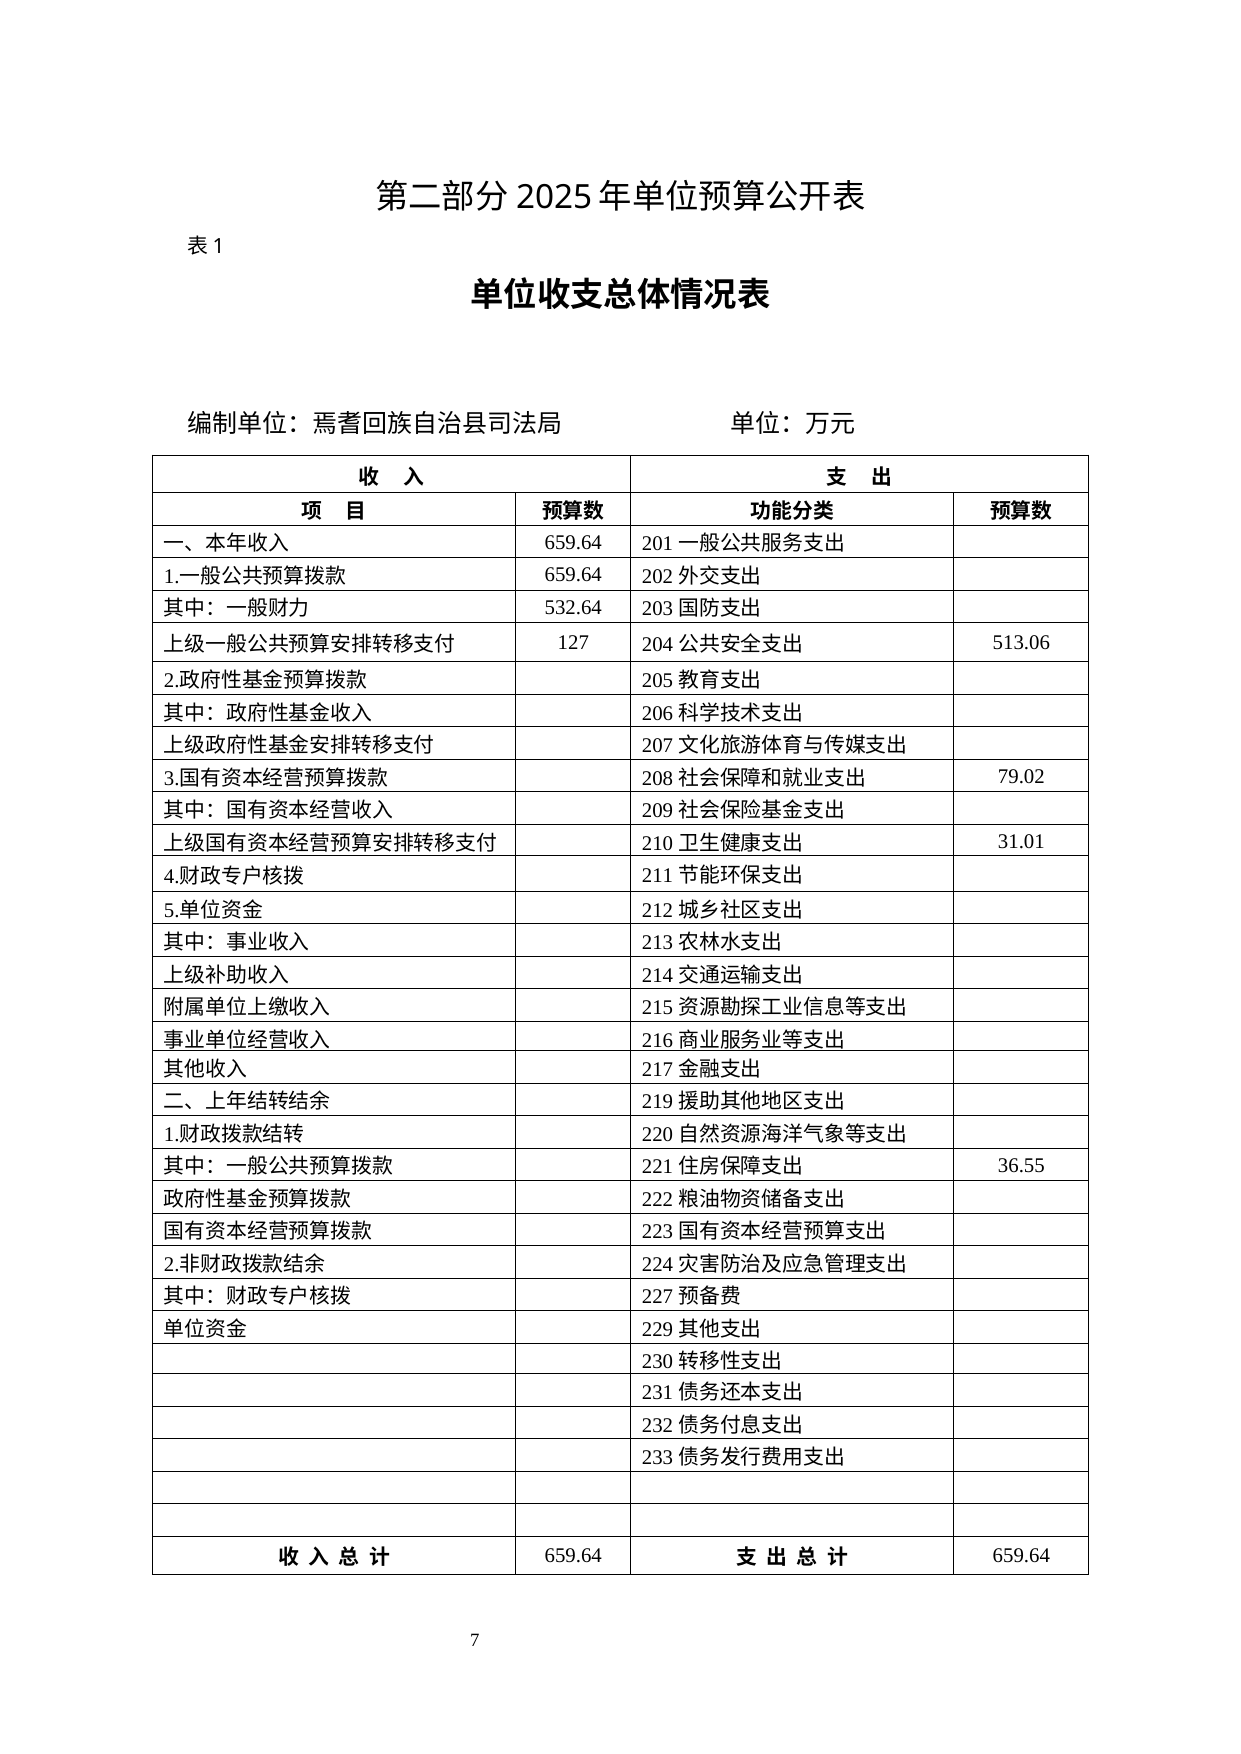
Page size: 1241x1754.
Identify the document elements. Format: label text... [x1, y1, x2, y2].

table_cell 支 出 总 计 [631, 1537, 953, 1574]
table_cell [516, 695, 630, 726]
table_cell 231 债务还本支出 [631, 1374, 953, 1406]
table_cell 213 农林水支出 [631, 924, 953, 956]
table_cell [631, 1504, 953, 1536]
table_cell [516, 924, 630, 956]
table_cell [153, 1439, 515, 1471]
table_cell 上级国有资本经营预算安排转移支付 [153, 825, 515, 855]
table_cell 659.64 [516, 526, 630, 557]
table_cell 223 国有资本经营预算支出 [631, 1214, 953, 1245]
table_cell 127 [516, 623, 630, 661]
table_cell 215 资源勘探工业信息等支出 [631, 989, 953, 1021]
table_cell 214 交通运输支出 [631, 957, 953, 988]
table_cell [954, 1504, 1088, 1536]
table_cell [516, 1439, 630, 1471]
table_cell [954, 1084, 1088, 1115]
table_cell 2.非财政拨款结余 [153, 1246, 515, 1277]
table_cell 217 金融支出 [631, 1051, 953, 1082]
table_header 收 入 [153, 456, 630, 492]
table_cell 其中：财政专户核拨 [153, 1279, 515, 1310]
text 单位收支总体情况表 [187, 259, 1053, 324]
table_cell [954, 892, 1088, 923]
table_cell [516, 1279, 630, 1310]
table_cell [954, 695, 1088, 726]
table_cell 项 目 [153, 493, 515, 524]
table_cell 205 教育支出 [631, 662, 953, 693]
table_cell 收 入 总 计 [153, 1537, 515, 1574]
table_cell [954, 1439, 1088, 1471]
table_cell [954, 526, 1088, 557]
table_cell [516, 1149, 630, 1180]
table_cell [954, 1344, 1088, 1373]
table_cell [954, 1051, 1088, 1082]
table_cell [153, 1344, 515, 1373]
table_cell [516, 1344, 630, 1373]
table_cell 政府性基金预算拨款 [153, 1181, 515, 1212]
table_cell [516, 1504, 630, 1536]
table_cell 二、上年结转结余 [153, 1084, 515, 1115]
table_cell [954, 1214, 1088, 1245]
table_cell [954, 957, 1088, 988]
table_cell 79.02 [954, 760, 1088, 791]
table_cell [954, 662, 1088, 693]
table_cell [516, 989, 630, 1021]
table_cell 202 外交支出 [631, 558, 953, 589]
table_cell [516, 1116, 630, 1147]
table_cell [516, 1214, 630, 1245]
table_cell [516, 1407, 630, 1438]
text 表1 [187, 227, 1053, 259]
table_cell 201 一般公共服务支出 [631, 526, 953, 557]
table_cell 211 节能环保支出 [631, 856, 953, 891]
table_cell 233 债务发行费用支出 [631, 1439, 953, 1471]
table_cell [954, 1279, 1088, 1310]
table_cell [516, 1181, 630, 1212]
table_cell 232 债务付息支出 [631, 1407, 953, 1438]
table_cell 230 转移性支出 [631, 1344, 953, 1373]
table_cell 207 文化旅游体育与传媒支出 [631, 727, 953, 758]
table_cell [954, 924, 1088, 956]
table_cell 206 科学技术支出 [631, 695, 953, 726]
table_cell [954, 1407, 1088, 1438]
table_cell 上级政府性基金安排转移支付 [153, 727, 515, 758]
table_cell 219 援助其他地区支出 [631, 1084, 953, 1115]
table_cell [954, 989, 1088, 1021]
table_cell [516, 662, 630, 693]
table_cell [954, 591, 1088, 622]
table_cell 预算数 [516, 493, 630, 524]
table_cell [516, 1051, 630, 1082]
table_cell 222 粮油物资储备支出 [631, 1181, 953, 1212]
table_cell 216 商业服务业等支出 [631, 1022, 953, 1050]
table_cell [954, 1181, 1088, 1212]
table_cell 212 城乡社区支出 [631, 892, 953, 923]
table_cell [516, 1084, 630, 1115]
table_cell [516, 1246, 630, 1277]
table_cell 1.一般公共预算拨款 [153, 558, 515, 589]
table_cell 其中：事业收入 [153, 924, 515, 956]
table_cell 1.财政拨款结转 [153, 1116, 515, 1147]
table_cell 4.财政专户核拨 [153, 856, 515, 891]
table_cell [631, 1472, 953, 1503]
table_cell 事业单位经营收入 [153, 1022, 515, 1050]
table_cell 203 国防支出 [631, 591, 953, 622]
text 编制单位：焉耆回族自治县司法局 单位：万元 [187, 389, 1053, 454]
table_cell [954, 1311, 1088, 1342]
table_cell [516, 760, 630, 791]
table_cell 208 社会保障和就业支出 [631, 760, 953, 791]
table_cell [954, 1116, 1088, 1147]
table_cell [954, 1246, 1088, 1277]
table_cell 其中：政府性基金收入 [153, 695, 515, 726]
text 第二部分 2025年单位预算公开表 [187, 162, 1053, 227]
table_cell 513.06 [954, 623, 1088, 661]
table_cell 532.64 [516, 591, 630, 622]
table_cell 其中：一般财力 [153, 591, 515, 622]
table_cell [954, 1472, 1088, 1503]
table_cell 其他收入 [153, 1051, 515, 1082]
table_cell 附属单位上缴收入 [153, 989, 515, 1021]
table_cell 227 预备费 [631, 1279, 953, 1310]
table_cell 功能分类 [631, 493, 953, 524]
table_cell 36.55 [954, 1149, 1088, 1180]
table_cell 3.国有资本经营预算拨款 [153, 760, 515, 791]
table_cell 221 住房保障支出 [631, 1149, 953, 1180]
table_cell 204 公共安全支出 [631, 623, 953, 661]
table_cell [153, 1407, 515, 1438]
table_cell [153, 1472, 515, 1503]
table_cell [153, 1504, 515, 1536]
table_cell [954, 856, 1088, 891]
table_cell 659.64 [954, 1537, 1088, 1574]
table_cell 5.单位资金 [153, 892, 515, 923]
table_cell 220 自然资源海洋气象等支出 [631, 1116, 953, 1147]
table_cell 31.01 [954, 825, 1088, 855]
table_cell [516, 957, 630, 988]
table_cell 224 灾害防治及应急管理支出 [631, 1246, 953, 1277]
table_cell [516, 1472, 630, 1503]
table_header 支 出 [631, 456, 1088, 492]
table_cell [516, 856, 630, 891]
table_cell 659.64 [516, 1537, 630, 1574]
table_cell 其中：一般公共预算拨款 [153, 1149, 515, 1180]
table_cell 659.64 [516, 558, 630, 589]
table_cell 单位资金 [153, 1311, 515, 1342]
table_cell 210 卫生健康支出 [631, 825, 953, 855]
table_cell [516, 1374, 630, 1406]
table_cell 229 其他支出 [631, 1311, 953, 1342]
table_cell [954, 792, 1088, 824]
table_cell 国有资本经营预算拨款 [153, 1214, 515, 1245]
table_cell 预算数 [954, 493, 1088, 524]
table_cell [954, 1022, 1088, 1050]
table_cell 2.政府性基金预算拨款 [153, 662, 515, 693]
table_cell 其中：国有资本经营收入 [153, 792, 515, 824]
table_cell [516, 727, 630, 758]
table_cell [516, 1022, 630, 1050]
table_cell [516, 892, 630, 923]
table_cell 上级补助收入 [153, 957, 515, 988]
table_cell [153, 1374, 515, 1406]
table_cell 209 社会保险基金支出 [631, 792, 953, 824]
table_cell [516, 792, 630, 824]
table_cell [954, 727, 1088, 758]
table_cell [954, 1374, 1088, 1406]
table_cell 一、本年收入 [153, 526, 515, 557]
table_cell [516, 1311, 630, 1342]
table_cell 上级一般公共预算安排转移支付 [153, 623, 515, 661]
table_cell [954, 558, 1088, 589]
table_cell [516, 825, 630, 855]
